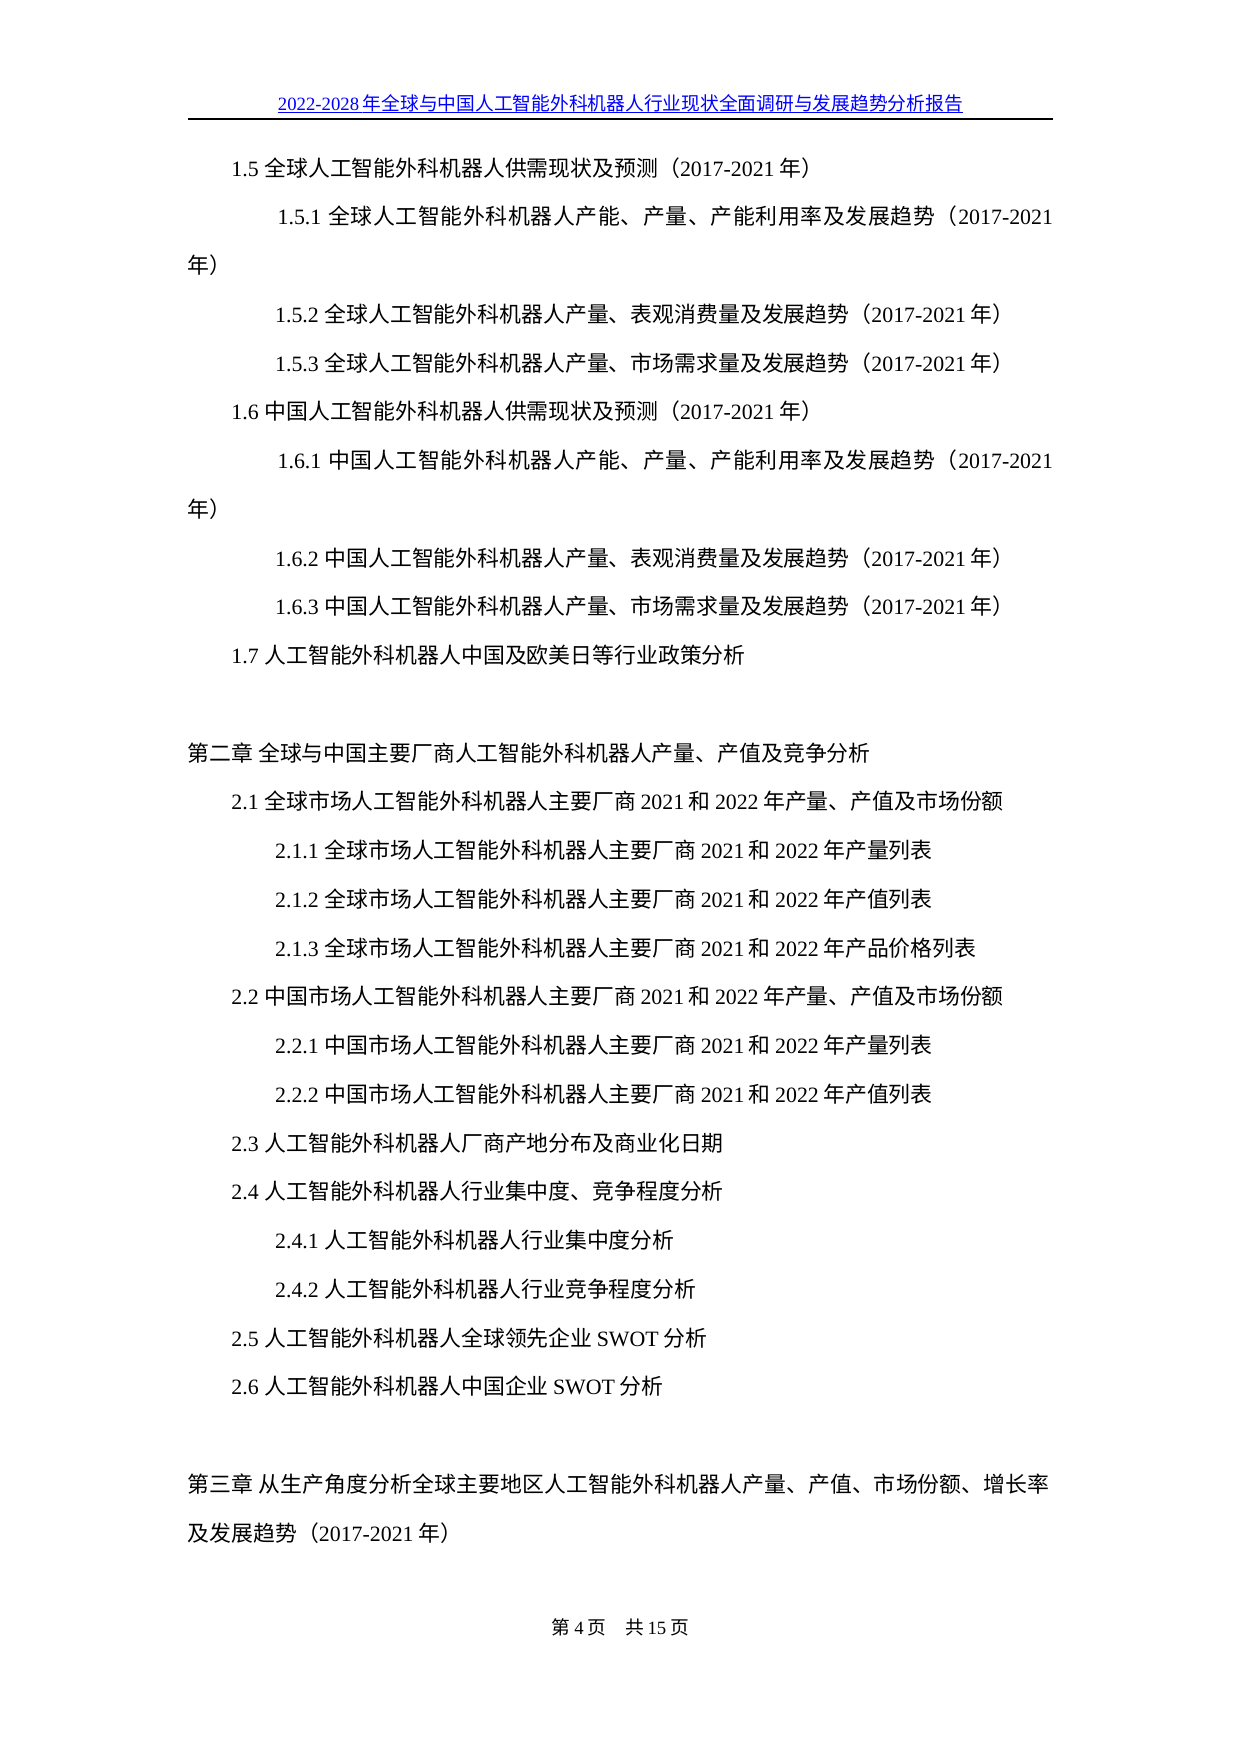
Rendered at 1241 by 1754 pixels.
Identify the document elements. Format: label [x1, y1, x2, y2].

text [187, 150, 1053, 1548]
